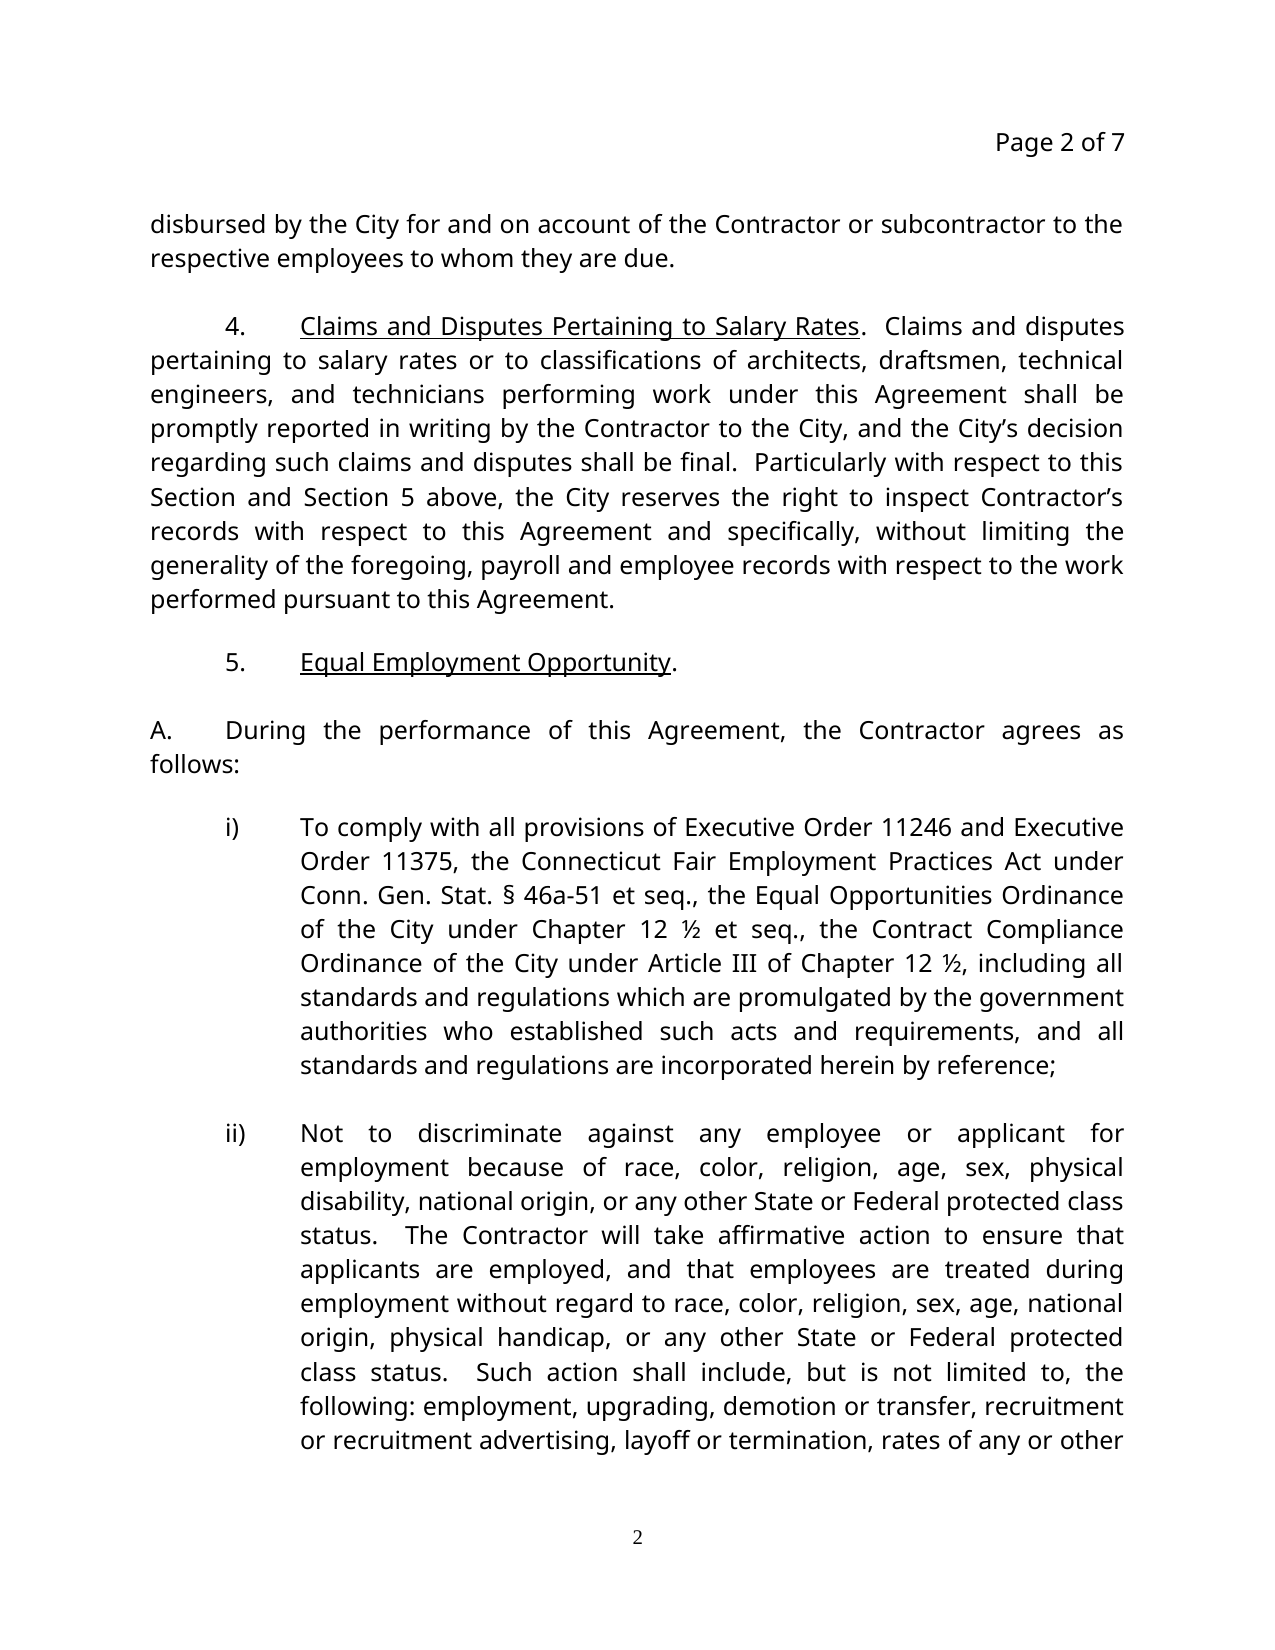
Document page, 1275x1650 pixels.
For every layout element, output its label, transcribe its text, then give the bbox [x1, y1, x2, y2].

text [225, 1116, 1125, 1456]
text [150, 207, 1125, 275]
text 5. Equal Employment Opportunity. [150, 644, 1125, 678]
text i) To comply with all provisions of Executive Order 11246 and Executive Order 11375, the Connecticut Fair Employment Practices Act under Conn. Gen. Stat. § 46a-51 et seq., the Equal Opportunities Ordinance of the City under Chapter 12 ½ et seq., the Contract Compliance Ordinance of the City under Article III of Chapter 12 ½, including all standards and regulations which are promulgated by the government authorities who established such acts and requirements, and all standards and regulations are incorporated herein by reference; [225, 809, 1125, 1082]
text A. During the performance of this Agreement, the Contractor agrees as follows: [150, 712, 1125, 780]
text 4. Claims and Disputes Pertaining to Salary Rates. Claims and disputes pertaining to salary rates or to classifications of architects, draftsmen, technical engineers, and technicians performing work under this Agreement shall be promptly reported in writing by the Contractor to the City, and the City’s decision regarding such claims and disputes shall be final. Particularly with respect to this Section and Section 5 above, the City reserves the right to inspect Contractor’s records with respect to this Agreement and specifically, without limiting the generality of the foregoing, payroll and employee records with respect to the work performed pursuant to this Agreement. [150, 309, 1125, 615]
